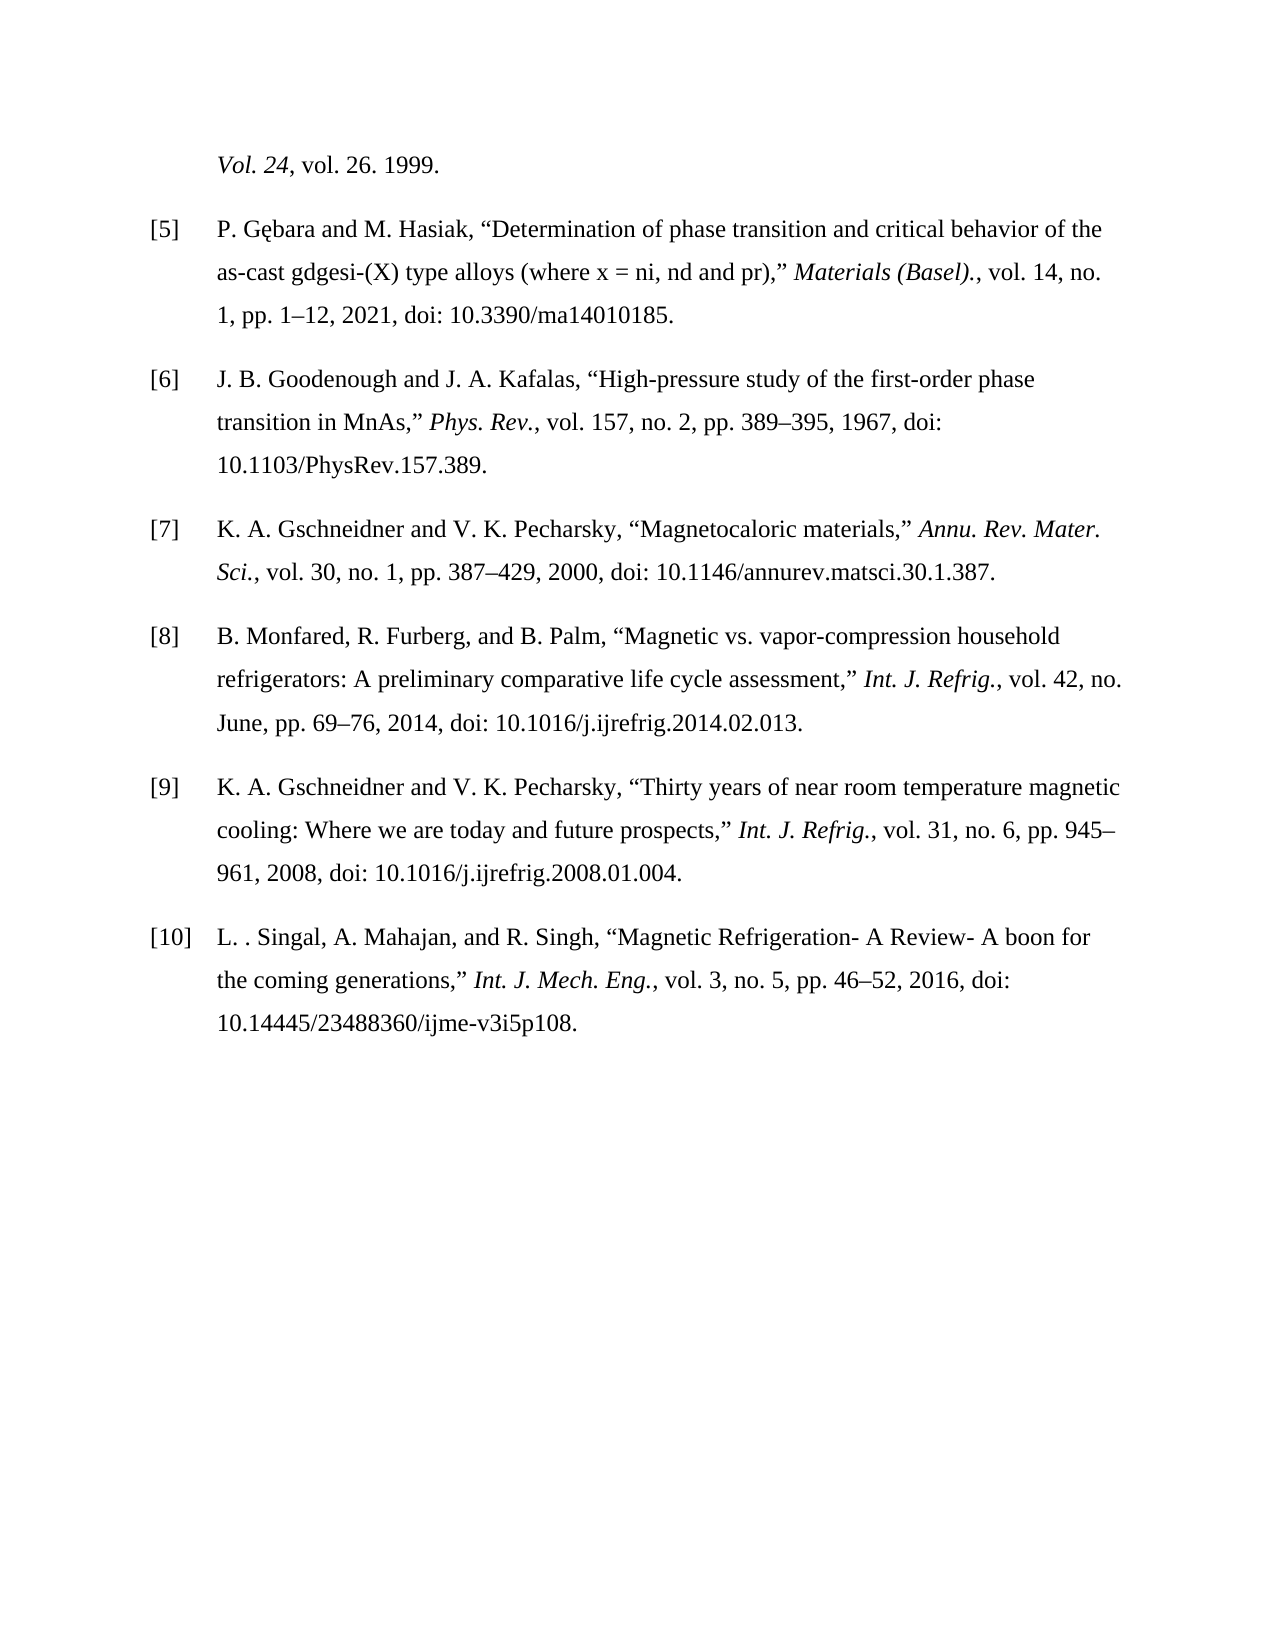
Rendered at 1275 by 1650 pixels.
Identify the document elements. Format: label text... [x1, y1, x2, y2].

text [9] K. A. Gschneidner and V. K. Pecharsky, “Thirty years of near room temperature magnetic cooling: Where we are today and future prospects,” Int. J. Refrig., vol. 31, no. 6, pp. 945–961, 2008, doi: 10.1016/j.ijrefrig.2008.01.004. [150, 772, 1125, 887]
text [5] P. Gębara and M. Hasiak, “Determination of phase transition and critical behavior of the as-cast gdgesi-(X) type alloys (where x = ni, nd and pr),” Materials (Basel)., vol. 14, no. 1, pp. 1–12, 2021, doi: 10.3390/ma14010185. [150, 214, 1125, 329]
text [8] B. Monfared, R. Furberg, and B. Palm, “Magnetic vs. vapor-compression household refrigerators: A preliminary comparative life cycle assessment,” Int. J. Refrig., vol. 42, no. June, pp. 69–76, 2014, doi: 10.1016/j.ijrefrig.2014.02.013. [150, 621, 1125, 736]
text [7] K. A. Gschneidner and V. K. Pecharsky, “Magnetocaloric materials,” Annu. Rev. Mater. Sci., vol. 30, no. 1, pp. 387–429, 2000, doi: 10.1146/annurev.matsci.30.1.387. [150, 514, 1125, 586]
text [6] J. B. Goodenough and J. A. Kafalas, “High-pressure study of the first-order phase transition in MnAs,” Phys. Rev., vol. 157, no. 2, pp. 389–395, 1967, doi: 10.1103/PhysRev.157.389. [150, 364, 1125, 479]
text [10] L. . Singal, A. Mahajan, and R. Singh, “Magnetic Refrigeration- A Review- A boon for the coming generations,” Int. J. Mech. Eng., vol. 3, no. 5, pp. 46–52, 2016, doi: 10.14445/23488360/ijme-v3i5p108. [150, 922, 1125, 1037]
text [150, 150, 1125, 179]
